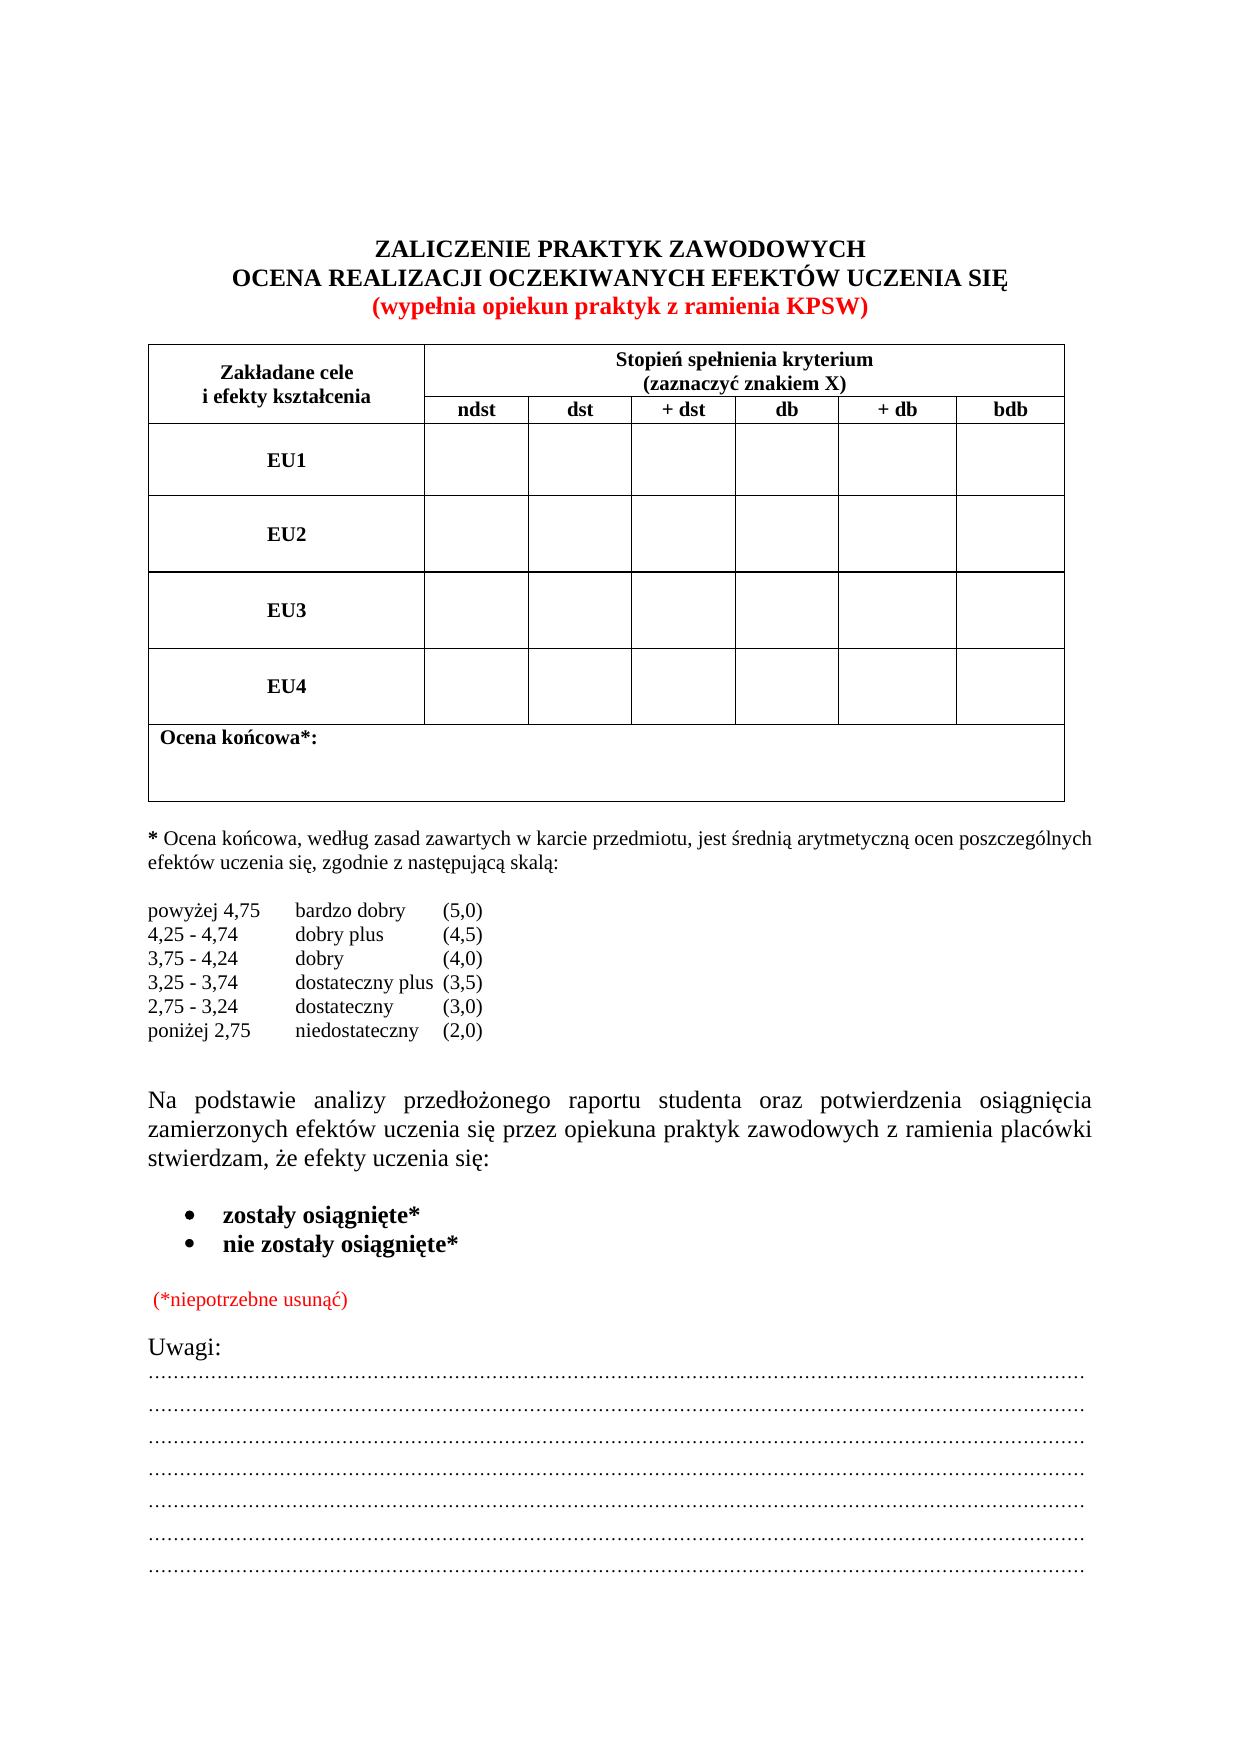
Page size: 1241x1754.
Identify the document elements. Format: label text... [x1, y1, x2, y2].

table_cell + db [839, 397, 956, 423]
table_header Stopień spełnienia kryterium (zaznaczyć znakiem X) [425, 345, 1064, 396]
text …………………………………………………………………………………………………………………………………… [148, 1361, 1093, 1383]
table_cell [736, 424, 838, 495]
table_cell [957, 424, 1064, 495]
table_cell [529, 496, 631, 571]
table_cell [425, 649, 528, 724]
table_cell EU1 [149, 424, 424, 495]
text 4,25 - 4,74 dobry plus (4,5) [148, 922, 1093, 946]
list nie zostały osiągnięte* [185, 1229, 1093, 1258]
table_cell [425, 573, 528, 648]
table_cell [529, 424, 631, 495]
table_cell [957, 573, 1064, 648]
table_cell EU3 [149, 573, 424, 648]
table_cell [957, 649, 1064, 724]
table_cell ndst [425, 397, 528, 423]
table_cell dst [529, 397, 631, 423]
table_cell [839, 649, 956, 724]
table_cell db [736, 397, 838, 423]
table_cell Ocena końcowa*: [149, 725, 1064, 801]
table_cell [736, 573, 838, 648]
text 3,75 - 4,24 dobry (4,0) [148, 946, 1093, 970]
table_cell [529, 573, 631, 648]
table_cell [736, 649, 838, 724]
table_cell bdb [957, 397, 1064, 423]
table_cell [632, 573, 735, 648]
table_cell EU2 [149, 496, 424, 571]
text * Ocena końcowa, według zasad zawartych w karcie przedmiotu, jest średnią arytmetyczną ocen poszczególnych efektów uczenia się, zgodnie z następującą skalą: [148, 826, 1093, 874]
table_cell [957, 496, 1064, 571]
table_cell [632, 424, 735, 495]
text Uwagi: [148, 1332, 1093, 1361]
text OCENA REALIZACJI OCZEKIWANYCH EFEKTÓW UCZENIA SIĘ [148, 263, 1093, 291]
text powyżej 4,75 bardzo dobry (5,0) [148, 898, 1093, 922]
text ……………………………………………………………………………………………………………………………………………………………………………………………………………………………………………………………………………………………………………………………………………………………………………………………………………………………………………………………………………………………………………………………………………………………………………………………………………………………………………………………………………………………………………………………………………………………………………………………………………………………… [148, 1393, 1093, 1576]
table_cell [839, 496, 956, 571]
table_cell [529, 649, 631, 724]
table_cell [632, 649, 735, 724]
table_cell [736, 496, 838, 571]
text 2,75 - 3,24 dostateczny (3,0) [148, 994, 1093, 1018]
table_header Zakładane cele i efekty kształcenia [149, 345, 424, 423]
table_cell [425, 424, 528, 495]
table_cell [839, 424, 956, 495]
text 3,25 - 3,74 dostateczny plus (3,5) [148, 970, 1093, 994]
text (*niepotrzebne usunąć) [148, 1287, 1093, 1311]
text Na podstawie analizy przedłożonego raportu studenta oraz potwierdzenia osiągnięcia zamierzonych efektów uczenia się przez opiekuna praktyk zawodowych z ramienia placówki stwierdzam, że efekty uczenia się: [148, 1086, 1093, 1172]
table_cell EU4 [149, 649, 424, 724]
table_cell [839, 573, 956, 648]
text (wypełnia opiekun praktyk z ramienia KPSW) [148, 291, 1093, 320]
text poniżej 2,75 niedostateczny (2,0) [148, 1018, 1093, 1042]
text ZALICZENIE PRAKTYK ZAWODOWYCH [148, 234, 1093, 263]
table_cell [425, 496, 528, 571]
list zostały osiągnięte* [185, 1201, 1093, 1229]
table_cell [632, 496, 735, 571]
table_cell + dst [632, 397, 735, 423]
